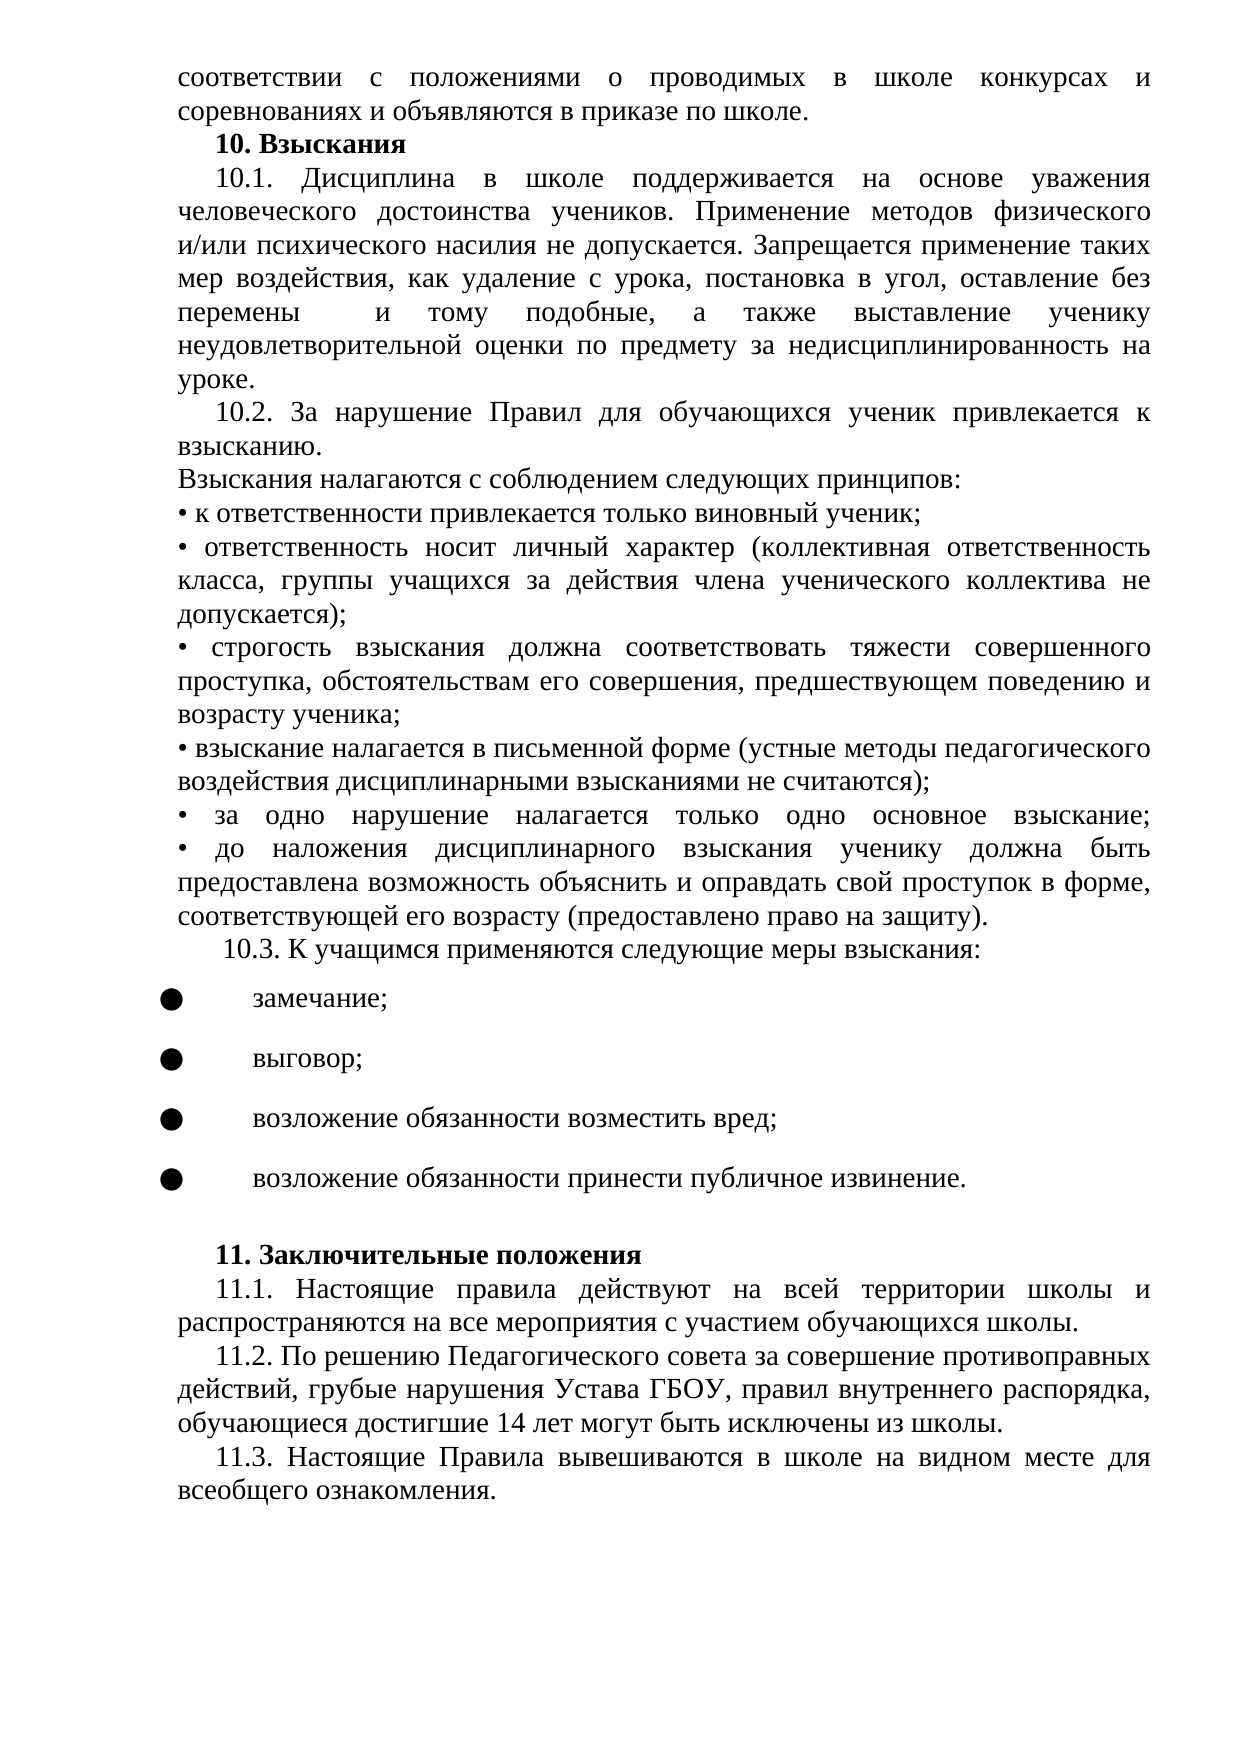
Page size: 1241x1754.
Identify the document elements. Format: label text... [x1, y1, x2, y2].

text 11.1. Настоящие правила действуют на всей территории школы и распространяются на все мероприятия с участием обучающихся школы. [177, 1271, 1152, 1338]
text • ответственность носит личный характер (коллективная ответственность класса, группы учащихся за действия члена ученического коллектива не допускается); [177, 529, 1152, 629]
text 11.2. По решению Педагогического совета за совершение противоправных действий, грубые нарушения Устава ГБОУ, правил внутреннего распорядка, обучающиеся достигшие 14 лет могут быть исключены из школы. [177, 1338, 1152, 1439]
text 11. Заключительные положения [177, 1237, 1152, 1271]
text 10. Взыскания [177, 126, 1152, 160]
list возложение обязанности возместить вред; [158, 1084, 1152, 1144]
text 10.1. Дисциплина в школе поддерживается на основе уважения человеческого достоинства учеников. Применение методов физического и/или психического насилия не допускается. Запрещается применение таких мер воздействия, как удаление с урока, постановка в угол, оставление без перемены и тому подобные, а также выставление ученику неудовлетворительной оценки по предмету за недисциплинированность на уроке. [177, 160, 1152, 394]
text 11.3. Настоящие Правила вывешиваются в школе на видном месте для всеобщего ознакомления. [177, 1439, 1152, 1506]
list выговор; [158, 1024, 1152, 1084]
text • за одно нарушение налагается только одно основное взыскание; • до наложения дисциплинарного взыскания ученику должна быть предоставлена возможность объяснить и оправдать свой проступок в форме, соответствующей его возрасту (предоставлено право на защиту). [177, 797, 1152, 931]
text 10.2. За нарушение Правил для обучающихся ученик привлекается к взысканию. [177, 394, 1152, 462]
list возложение обязанности принести публичное извинение. [158, 1144, 1152, 1204]
text Взыскания налагаются с соблюдением следующих принципов: [177, 462, 1152, 495]
list замечание; [158, 965, 1152, 1024]
text • взыскание налагается в письменной форме (устные методы педагогического воздействия дисциплинарными взысканиями не считаются); [177, 730, 1152, 797]
text 10.3. К учащимся применяются следующие меры взыскания: [177, 931, 1152, 965]
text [177, 59, 1152, 126]
text • строгость взыскания должна соответствовать тяжести совершенного проступка, обстоятельствам его совершения, предшествующем поведению и возрасту ученика; [177, 629, 1152, 730]
text • к ответственности привлекается только виновный ученик; [177, 495, 1152, 529]
